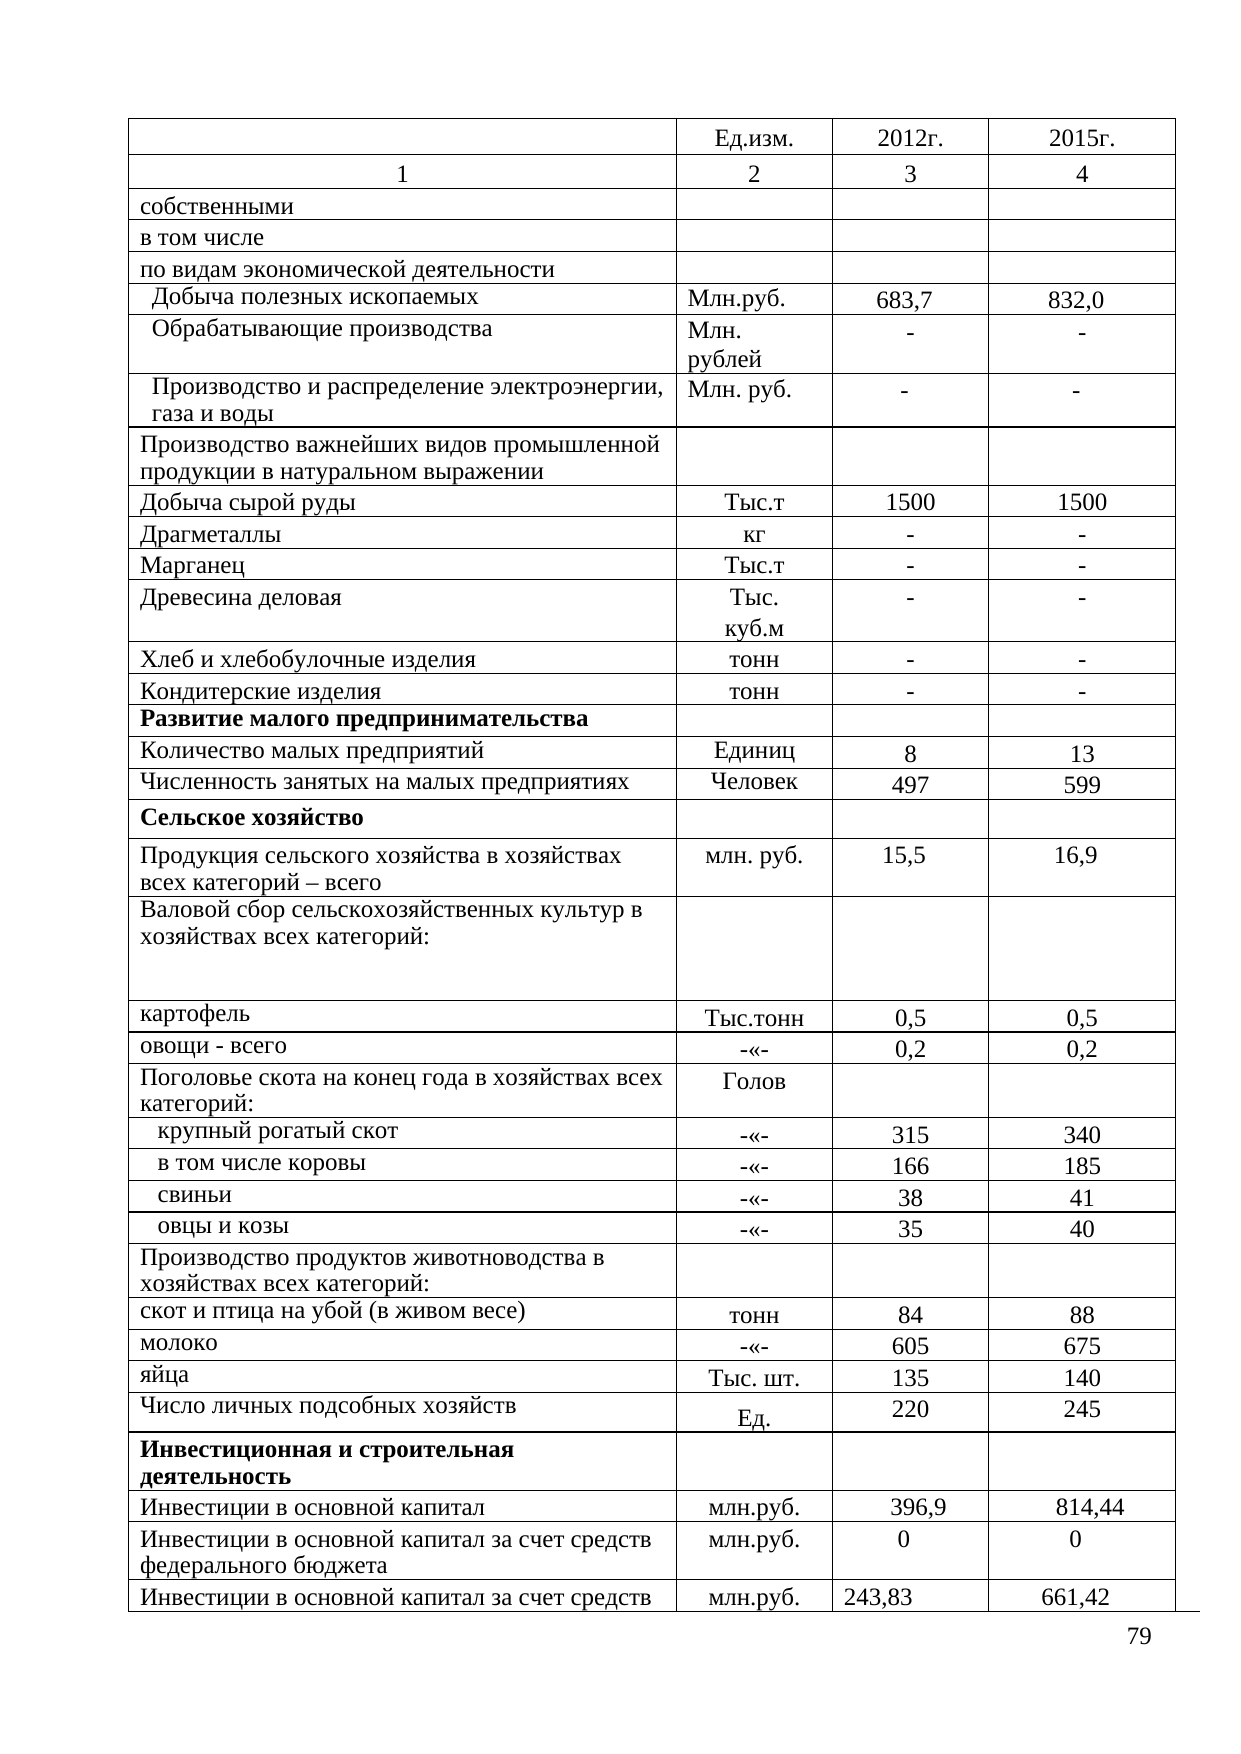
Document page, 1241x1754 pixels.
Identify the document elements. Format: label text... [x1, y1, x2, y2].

table_cell Инвестиции в основной капитал за счет средств федерального бюджета [129, 1522, 676, 1579]
table_cell [677, 897, 832, 1000]
table_cell Инвестиции в основной капитал [129, 1491, 676, 1521]
table_cell [833, 189, 988, 219]
table_header [129, 119, 676, 154]
table_cell 41 [989, 1181, 1175, 1211]
table_cell - [833, 374, 988, 426]
table_cell Производство важнейших видов промышленной продукции в натуральном выражении [129, 428, 676, 484]
table_cell -«- [677, 1033, 832, 1063]
table_cell тонн [677, 1298, 832, 1328]
table_cell 315 [833, 1118, 988, 1148]
table_cell - [833, 642, 988, 673]
table_cell млн.руб. [677, 1491, 832, 1521]
table_cell овощи - всего [129, 1033, 676, 1063]
table_cell Обрабатывающие производства [129, 315, 676, 373]
table_cell Единиц [677, 737, 832, 767]
table_cell 35 [833, 1213, 988, 1243]
table_header Ед.изм. [677, 119, 832, 154]
table_cell 38 [833, 1181, 988, 1211]
table_cell 0,5 [833, 1001, 988, 1031]
table_cell [989, 428, 1175, 484]
table_cell 675 [989, 1330, 1175, 1360]
table_cell 185 [989, 1149, 1175, 1180]
table_cell [989, 705, 1175, 736]
table_cell [833, 220, 988, 251]
table_cell кг [677, 517, 832, 548]
table_cell [989, 897, 1175, 1000]
table_header 2012г. [833, 119, 988, 154]
table_cell [1176, 1117, 1200, 1611]
table_cell [989, 800, 1175, 838]
table_cell [677, 428, 832, 484]
table_cell Производство и распределение электроэнергии, газа и воды [129, 374, 676, 426]
table_cell - [989, 549, 1175, 579]
table_cell Развитие малого предпринимательства [129, 705, 676, 736]
table_cell [833, 705, 988, 736]
table_cell - [989, 315, 1175, 373]
table_cell -«- [677, 1118, 832, 1148]
table_cell - [989, 517, 1175, 548]
table_cell - [989, 642, 1175, 673]
table_cell [833, 252, 988, 282]
table_cell Добыча полезных ископаемых [129, 284, 676, 314]
table_cell 15,5 [833, 839, 988, 896]
table_cell [989, 252, 1175, 282]
table_cell [989, 1064, 1175, 1117]
table_cell [677, 189, 832, 219]
table_cell картофель [129, 1001, 676, 1031]
table_cell Голов [677, 1064, 832, 1117]
table_header 2015г. [989, 119, 1175, 154]
table_cell 396,9 [833, 1491, 988, 1521]
table_cell Хлеб и хлебобулочные изделия [129, 642, 676, 673]
table_cell Млн. руб. [677, 374, 832, 426]
table_cell Млн. рублей [677, 315, 832, 373]
table_cell млн. руб. [677, 839, 832, 896]
table_cell - [833, 580, 988, 641]
table_cell [989, 1433, 1175, 1489]
table_cell Сельское хозяйство [129, 800, 676, 838]
table_cell млн.руб. [677, 1580, 832, 1611]
table_cell [989, 1244, 1175, 1297]
table_cell в том числе коровы [129, 1149, 676, 1180]
table_cell Ед. [677, 1393, 832, 1431]
table_cell - [989, 580, 1175, 641]
table_cell 8 [833, 737, 988, 767]
table_cell тонн [677, 674, 832, 704]
table_cell - [989, 374, 1175, 426]
table_cell [833, 1064, 988, 1117]
table_cell Добыча сырой руды [129, 486, 676, 516]
table_cell 1500 [989, 486, 1175, 516]
table_cell 0 [989, 1522, 1175, 1579]
table_cell скот и птица на убой (в живом весе) [129, 1298, 676, 1328]
table_cell [989, 220, 1175, 251]
table_cell 832,0 [989, 284, 1175, 314]
table_cell Численность занятых на малых предприятиях [129, 769, 676, 799]
table_cell свиньи [129, 1181, 676, 1211]
table_cell 135 [833, 1361, 988, 1392]
table_cell [833, 800, 988, 838]
table_cell 84 [833, 1298, 988, 1328]
table_cell Кондитерские изделия [129, 674, 676, 704]
table_cell 13 [989, 737, 1175, 767]
table_cell [833, 897, 988, 1000]
table_cell [989, 189, 1175, 219]
table_cell - [833, 517, 988, 548]
table_cell [677, 252, 832, 282]
table_cell 140 [989, 1361, 1175, 1392]
table_cell 0 [833, 1522, 988, 1579]
table_cell [677, 800, 832, 838]
table_cell 166 [833, 1149, 988, 1180]
table_cell 0,2 [989, 1033, 1175, 1063]
table_cell яйца [129, 1361, 676, 1392]
table_cell Инвестиционная и строительная деятельность [129, 1433, 676, 1489]
table_cell овцы и козы [129, 1213, 676, 1243]
table_cell 2 [677, 155, 832, 188]
table_cell 0,2 [833, 1033, 988, 1063]
table_cell [677, 1433, 832, 1489]
table_cell Производство продуктов животноводства в хозяйствах всех категорий: [129, 1244, 676, 1297]
table_cell -«- [677, 1149, 832, 1180]
table_cell 3 [833, 155, 988, 188]
table_cell 245 [989, 1393, 1175, 1431]
table_cell 4 [989, 155, 1175, 188]
table_cell в том числе [129, 220, 676, 251]
table_cell [833, 1433, 988, 1489]
table_cell Человек [677, 769, 832, 799]
table_cell 0,5 [989, 1001, 1175, 1031]
table_cell Драгметаллы [129, 517, 676, 548]
table_cell Поголовье скота на конец года в хозяйствах всех категорий: [129, 1064, 676, 1117]
table_cell [677, 705, 832, 736]
table_cell млн.руб. [677, 1522, 832, 1579]
table_cell 220 [833, 1393, 988, 1431]
table_cell 16,9 [989, 839, 1175, 896]
table_cell -«- [677, 1213, 832, 1243]
table_cell 661,42 [989, 1580, 1175, 1611]
table_cell Продукция сельского хозяйства в хозяйствах всех категорий – всего [129, 839, 676, 896]
table_cell Млн.руб. [677, 284, 832, 314]
table_cell Тыс.т [677, 549, 832, 579]
table_cell крупный рогатый скот [129, 1118, 676, 1148]
table_cell [677, 220, 832, 251]
table_cell 88 [989, 1298, 1175, 1328]
table_cell 814,44 [989, 1491, 1175, 1521]
table_cell 340 [989, 1118, 1175, 1148]
table_cell 683,7 [833, 284, 988, 314]
table_cell Валовой сбор сельскохозяйственных культур в хозяйствах всех категорий: [129, 897, 676, 1000]
table_cell по видам экономической деятельности [129, 252, 676, 282]
table_cell 243,83 [833, 1580, 988, 1611]
table_cell Древесина деловая [129, 580, 676, 641]
table_cell 497 [833, 769, 988, 799]
table_cell [677, 1244, 832, 1297]
table_cell - [989, 674, 1175, 704]
table_cell тонн [677, 642, 832, 673]
table_cell 1500 [833, 486, 988, 516]
table_cell Тыс.т [677, 486, 832, 516]
table_cell -«- [677, 1330, 832, 1360]
table_cell - [833, 674, 988, 704]
table_cell молоко [129, 1330, 676, 1360]
table_cell [833, 1244, 988, 1297]
table_cell - [833, 315, 988, 373]
table_cell - [833, 549, 988, 579]
table_cell Марганец [129, 549, 676, 579]
table_cell Число личных подсобных хозяйств [129, 1393, 676, 1431]
table_cell Тыс. шт. [677, 1361, 832, 1392]
table_cell 40 [989, 1213, 1175, 1243]
table_cell Тыс.тонн [677, 1001, 832, 1031]
table_cell Тыс. куб.м [677, 580, 832, 641]
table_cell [129, 189, 676, 219]
table_cell 605 [833, 1330, 988, 1360]
table_cell -«- [677, 1181, 832, 1211]
table_cell Количество малых предприятий [129, 737, 676, 767]
table_cell 599 [989, 769, 1175, 799]
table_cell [129, 1580, 676, 1611]
table_cell [833, 428, 988, 484]
table_cell 1 [129, 155, 676, 188]
